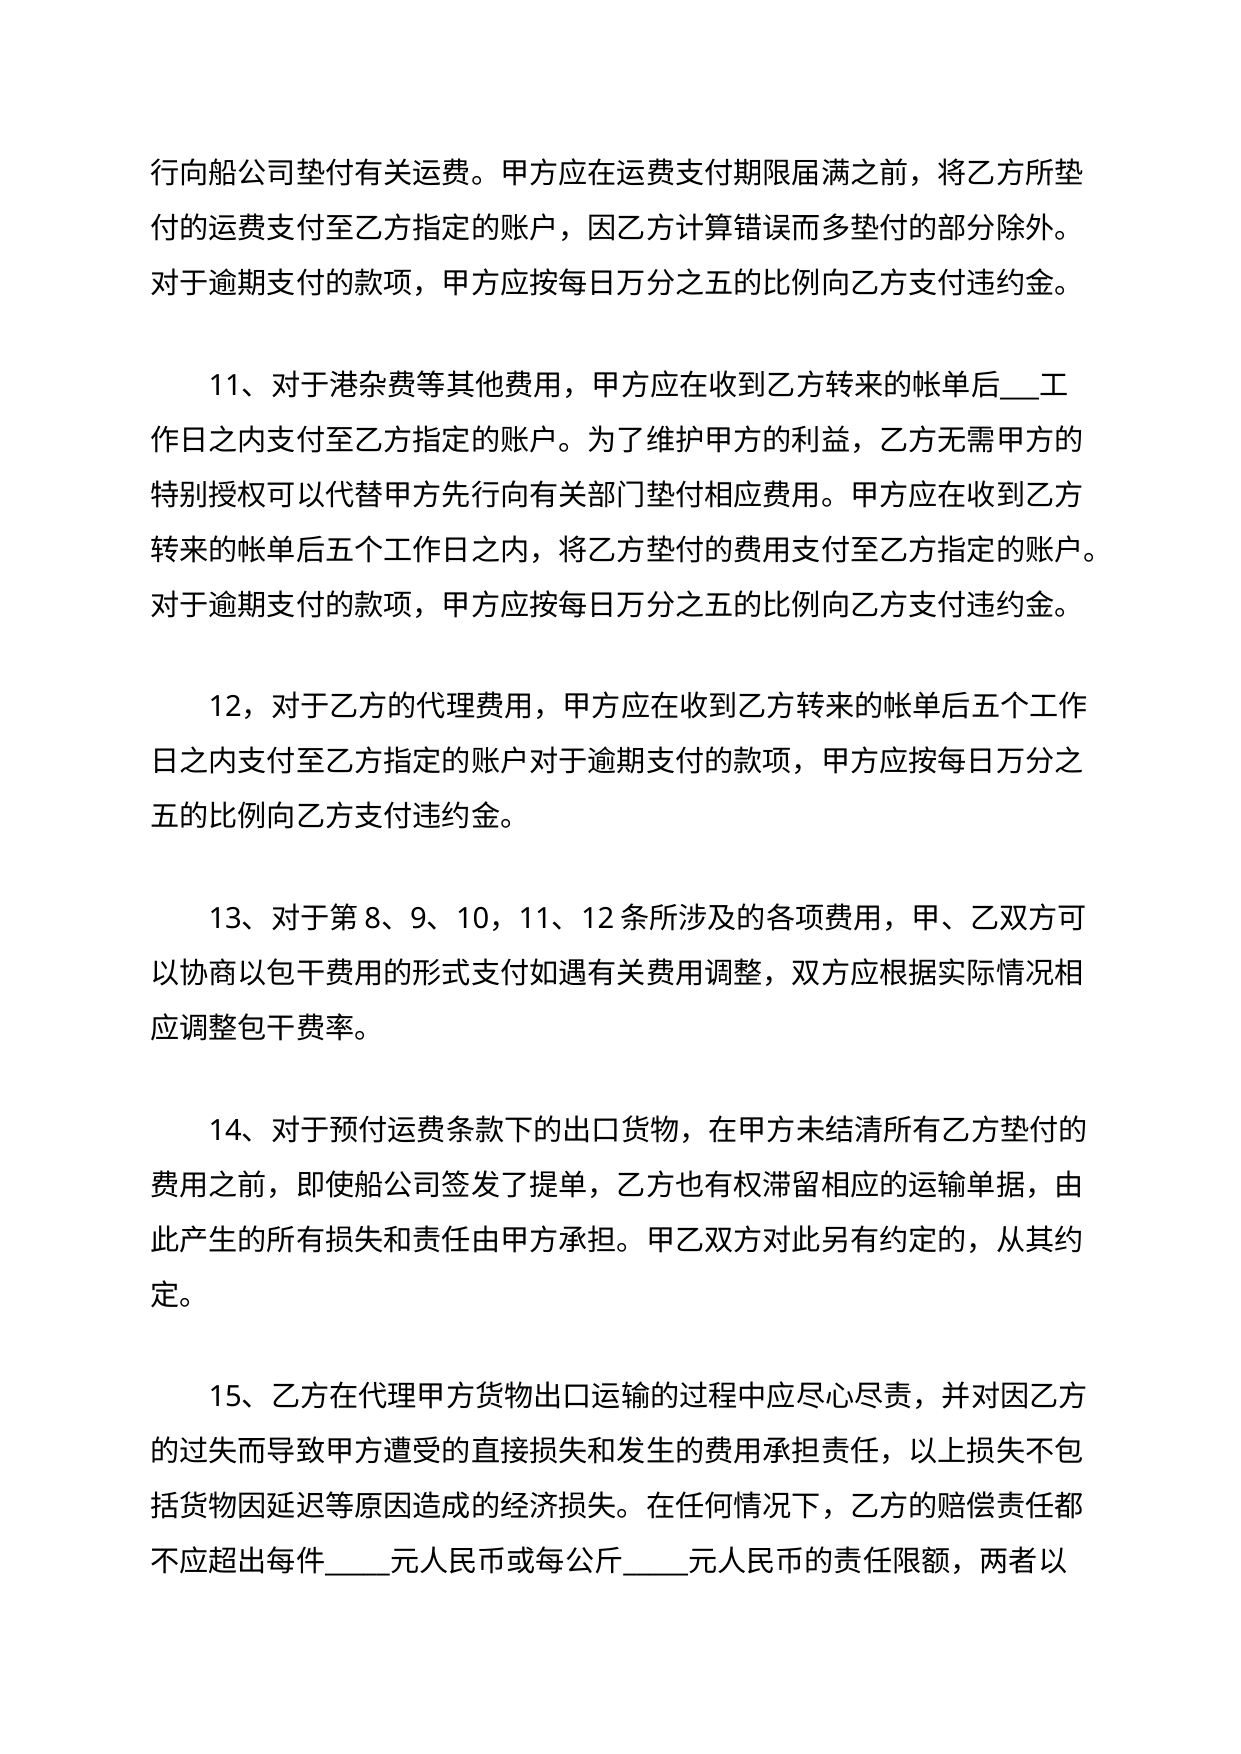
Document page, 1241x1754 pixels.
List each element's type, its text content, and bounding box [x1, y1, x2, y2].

text 12，对于乙方的代理费用，甲方应在收到乙方转来的帐单后五个工作日之内支付至乙方指定的账户对于逾期支付的款项，甲方应按每日万分之五的比例向乙方支付违约金。 [150, 683, 1090, 835]
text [150, 150, 1090, 302]
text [150, 1373, 1090, 1580]
text 11、对于港杂费等其他费用，甲方应在收到乙方转来的帐单后___工作日之内支付至乙方指定的账户。为了维护甲方的利益，乙方无需甲方的特别授权可以代替甲方先行向有关部门垫付相应费用。甲方应在收到乙方转来的帐单后五个工作日之内，将乙方垫付的费用支付至乙方指定的账户。对于逾期支付的款项，甲方应按每日万分之五的比例向乙方支付违约金。 [150, 362, 1090, 623]
text 14、对于预付运费条款下的出口货物，在甲方未结清所有乙方垫付的费用之前，即使船公司签发了提单，乙方也有权滞留相应的运输单据，由此产生的所有损失和责任由甲方承担。甲乙双方对此另有约定的，从其约定。 [150, 1106, 1090, 1313]
text 13、对于第8、9、10，11、12条所涉及的各项费用，甲、乙双方可以协商以包干费用的形式支付如遇有关费用调整，双方应根据实际情况相应调整包干费率。 [150, 895, 1090, 1047]
